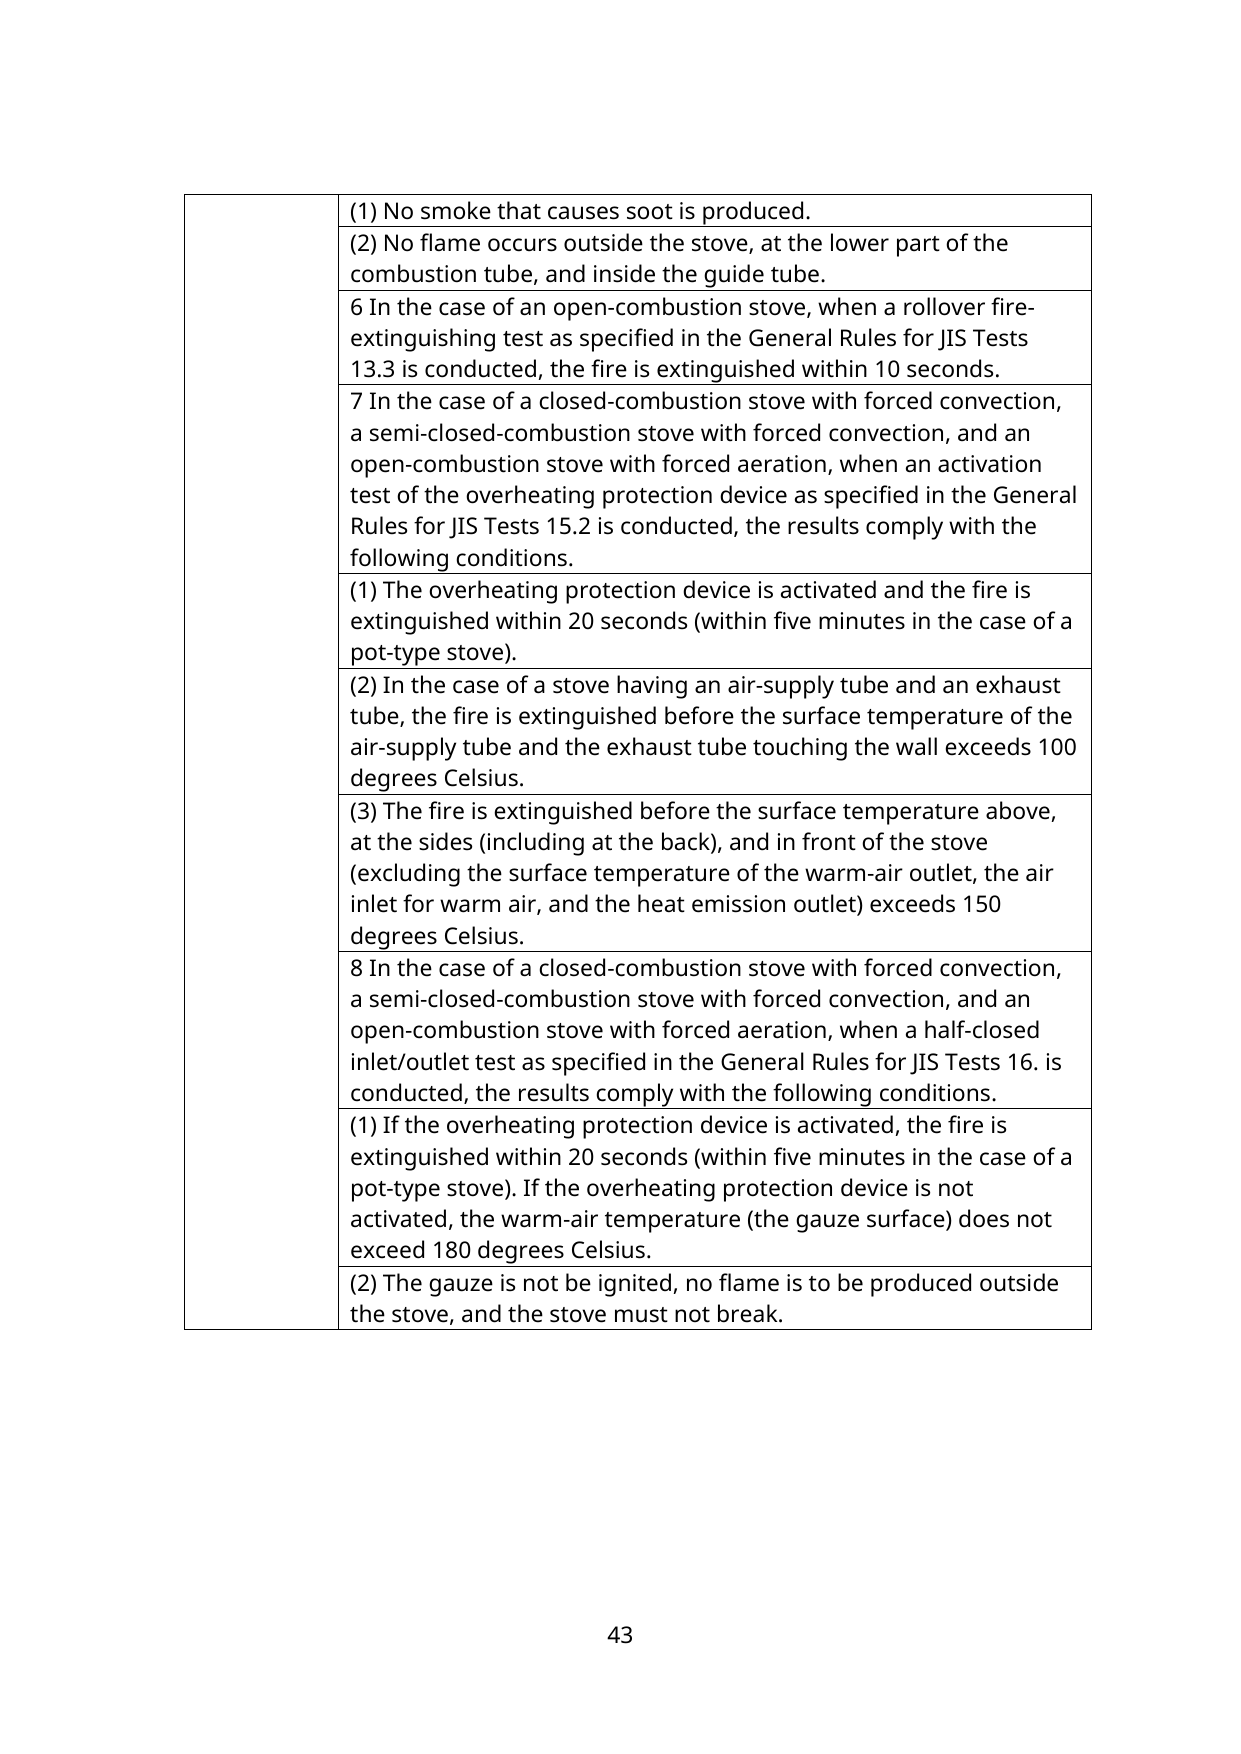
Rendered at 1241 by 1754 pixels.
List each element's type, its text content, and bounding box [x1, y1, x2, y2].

table_cell (1) If the overheating protection device is activated, the fire is extinguished within 20 seconds (within five minutes in the case of a pot-type stove). If the overheating protection device is not activated, the warm-air temperature (the gauze surface) does not exceed 180 degrees Celsius. [339, 1109, 1091, 1266]
table_cell 8 In the case of a closed-combustion stove with forced convection, a semi-closed-combustion stove with forced convection, and an open-combustion stove with forced aeration, when a half-closed inlet/outlet test as specified in the General Rules for JIS Tests 16. is conducted, the results comply with the following conditions. [339, 952, 1091, 1108]
table_cell 6 In the case of an open-combustion stove, when a rollover fire-extinguishing test as specified in the General Rules for JIS Tests 13.3 is conducted, the fire is extinguished within 10 seconds. [339, 291, 1091, 384]
table_cell (1) The overheating protection device is activated and the fire is extinguished within 20 seconds (within five minutes in the case of a pot-type stove). [339, 574, 1091, 668]
table_cell (2) The gauze is not be ignited, no flame is to be produced outside the stove, and the stove must not break. [339, 1267, 1091, 1329]
table_cell (2) No flame occurs outside the stove, at the lower part of the combustion tube, and inside the guide tube. [339, 227, 1091, 289]
table_cell (3) The fire is extinguished before the surface temperature above, at the sides (including at the back), and in front of the stove (excluding the surface temperature of the warm-air outlet, the air inlet for warm air, and the heat emission outlet) exceeds 150 degrees Celsius. [339, 795, 1091, 951]
table_cell (2) In the case of a stove having an air-supply tube and an exhaust tube, the fire is extinguished before the surface temperature of the air-supply tube and the exhaust tube touching the wall exceeds 100 degrees Celsius. [339, 669, 1091, 794]
table_cell 7 In the case of a closed-combustion stove with forced convection, a semi-closed-combustion stove with forced convection, and an open-combustion stove with forced aeration, when an activation test of the overheating protection device as specified in the General Rules for JIS Tests 15.2 is conducted, the results comply with the following conditions. [339, 385, 1091, 573]
table_cell (1) No smoke that causes soot is produced. [339, 195, 1091, 226]
